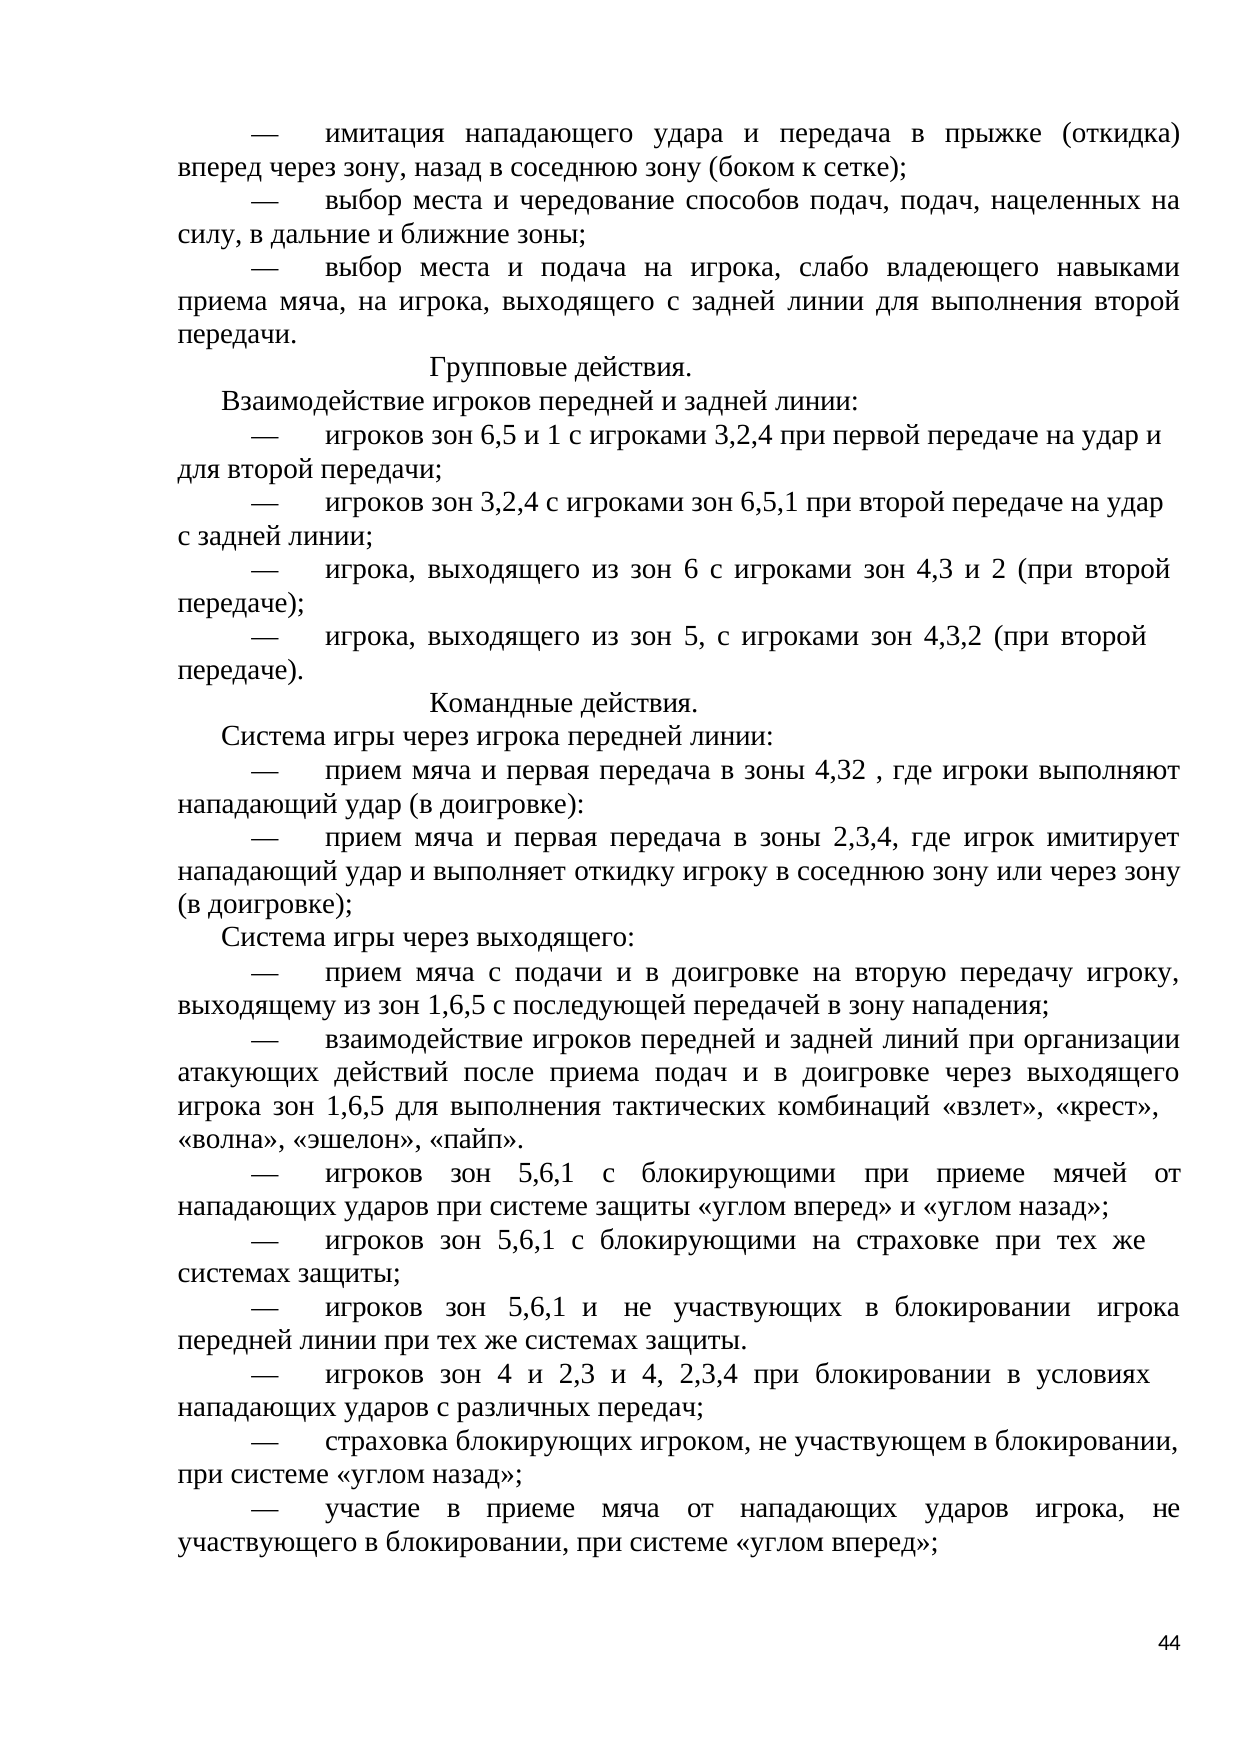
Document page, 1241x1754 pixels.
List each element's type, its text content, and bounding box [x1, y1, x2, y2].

list выбор места и подача на игрока, слабо владеющего навыками приема мяча, на игрока, выходящего с задней линии для выполнения второй передачи. [177, 249, 1181, 350]
list выбор места и чередование способов подач, подач, нацеленных на силу, в дальние и ближние зоны; [177, 182, 1181, 249]
list взаимодействие игроков передней и задней линий при организации атакующих действий после приема подач и в доигровке через выходящего игрока зон 1,6,5 для выполнения тактических комбинаций «взлет», «крест», [177, 1021, 1181, 1121]
text Взаимодействие игроков передней и задней линии: [221, 384, 1230, 417]
list игрока, выходящего из зон 5, с игроками зон 4,3,2 (при второй передаче). [177, 618, 1182, 686]
text Система игры через игрока передней линии: [221, 719, 1230, 752]
list участие в приеме мяча от нападающих ударов игрока, не участвующего в блокировании, при системе «углом вперед»; [177, 1490, 1181, 1557]
list игроков зон 5,6,1 и не участвующих в блокировании игрока передней линии при тех же системах защиты. [177, 1289, 1181, 1356]
list имитация нападающего удара и передача в прыжке (откидка) вперед через зону, назад в соседнюю зону (боком к сетке); [177, 115, 1181, 182]
list игроков зон 5,6,1 с блокирующими при приеме мячей от нападающих ударов при системе защиты «углом вперед» и «углом назад»; [177, 1155, 1182, 1222]
list Командные действия. [325, 686, 1230, 719]
list Групповые действия. [325, 350, 1230, 384]
list страховка блокирующих игроком, не участвующем в блокировании, при системе «углом назад»; [177, 1423, 1181, 1490]
text «волна», «эшелон», «пайп». [177, 1121, 1230, 1155]
list игроков зон 6,5 и 1 с игроками 3,2,4 при первой передаче на удар и для второй передачи; [177, 417, 1181, 484]
list прием мяча и первая передача в зоны 4,32 , где игроки выполняют нападающий удар (в доигровке): [177, 752, 1181, 819]
list прием мяча и первая передача в зоны 2,3,4, где игрок имитирует нападающий удар и выполняет откидку игроку в соседнюю зону или через зону (в доигровке); [177, 819, 1181, 920]
list игроков зон 3,2,4 с игроками зон 6,5,1 при второй передаче на удар с задней линии; [177, 484, 1180, 551]
list игроков зон 4 и 2,3 и 4, 2,3,4 при блокировании в условиях нападающих ударов с различных передач; [177, 1356, 1181, 1423]
list игрока, выходящего из зон 6 с игроками зон 4,3 и 2 (при второй передаче); [177, 551, 1181, 618]
text Система игры через выходящего: [221, 920, 1230, 954]
list прием мяча с подачи и в доигровке на вторую передачу игроку, выходящему из зон 1,6,5 с последующей передачей в зону нападения; [177, 954, 1181, 1021]
list игроков зон 5,6,1 с блокирующими на страховке при тех же системах защиты; [177, 1222, 1181, 1289]
